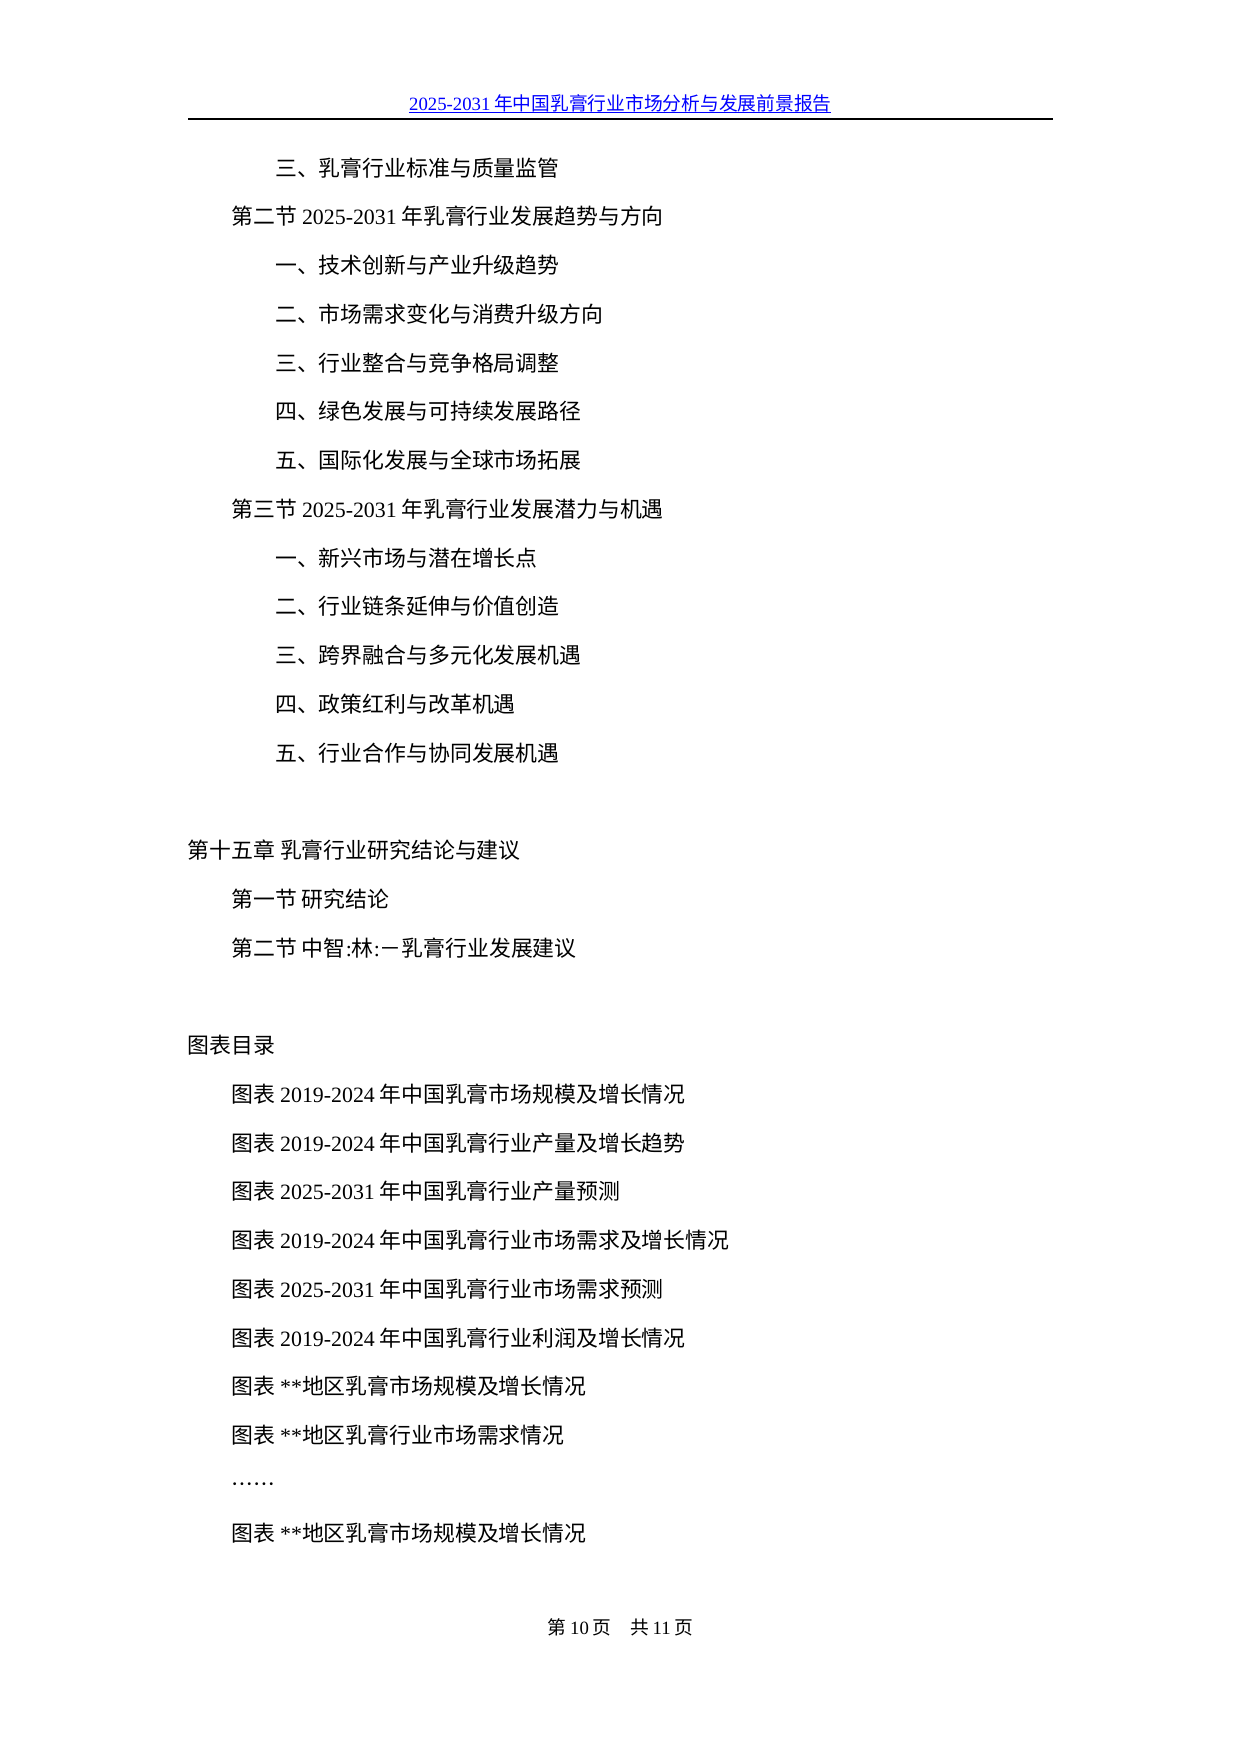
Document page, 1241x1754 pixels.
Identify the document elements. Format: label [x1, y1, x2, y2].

text [187, 150, 1053, 1548]
